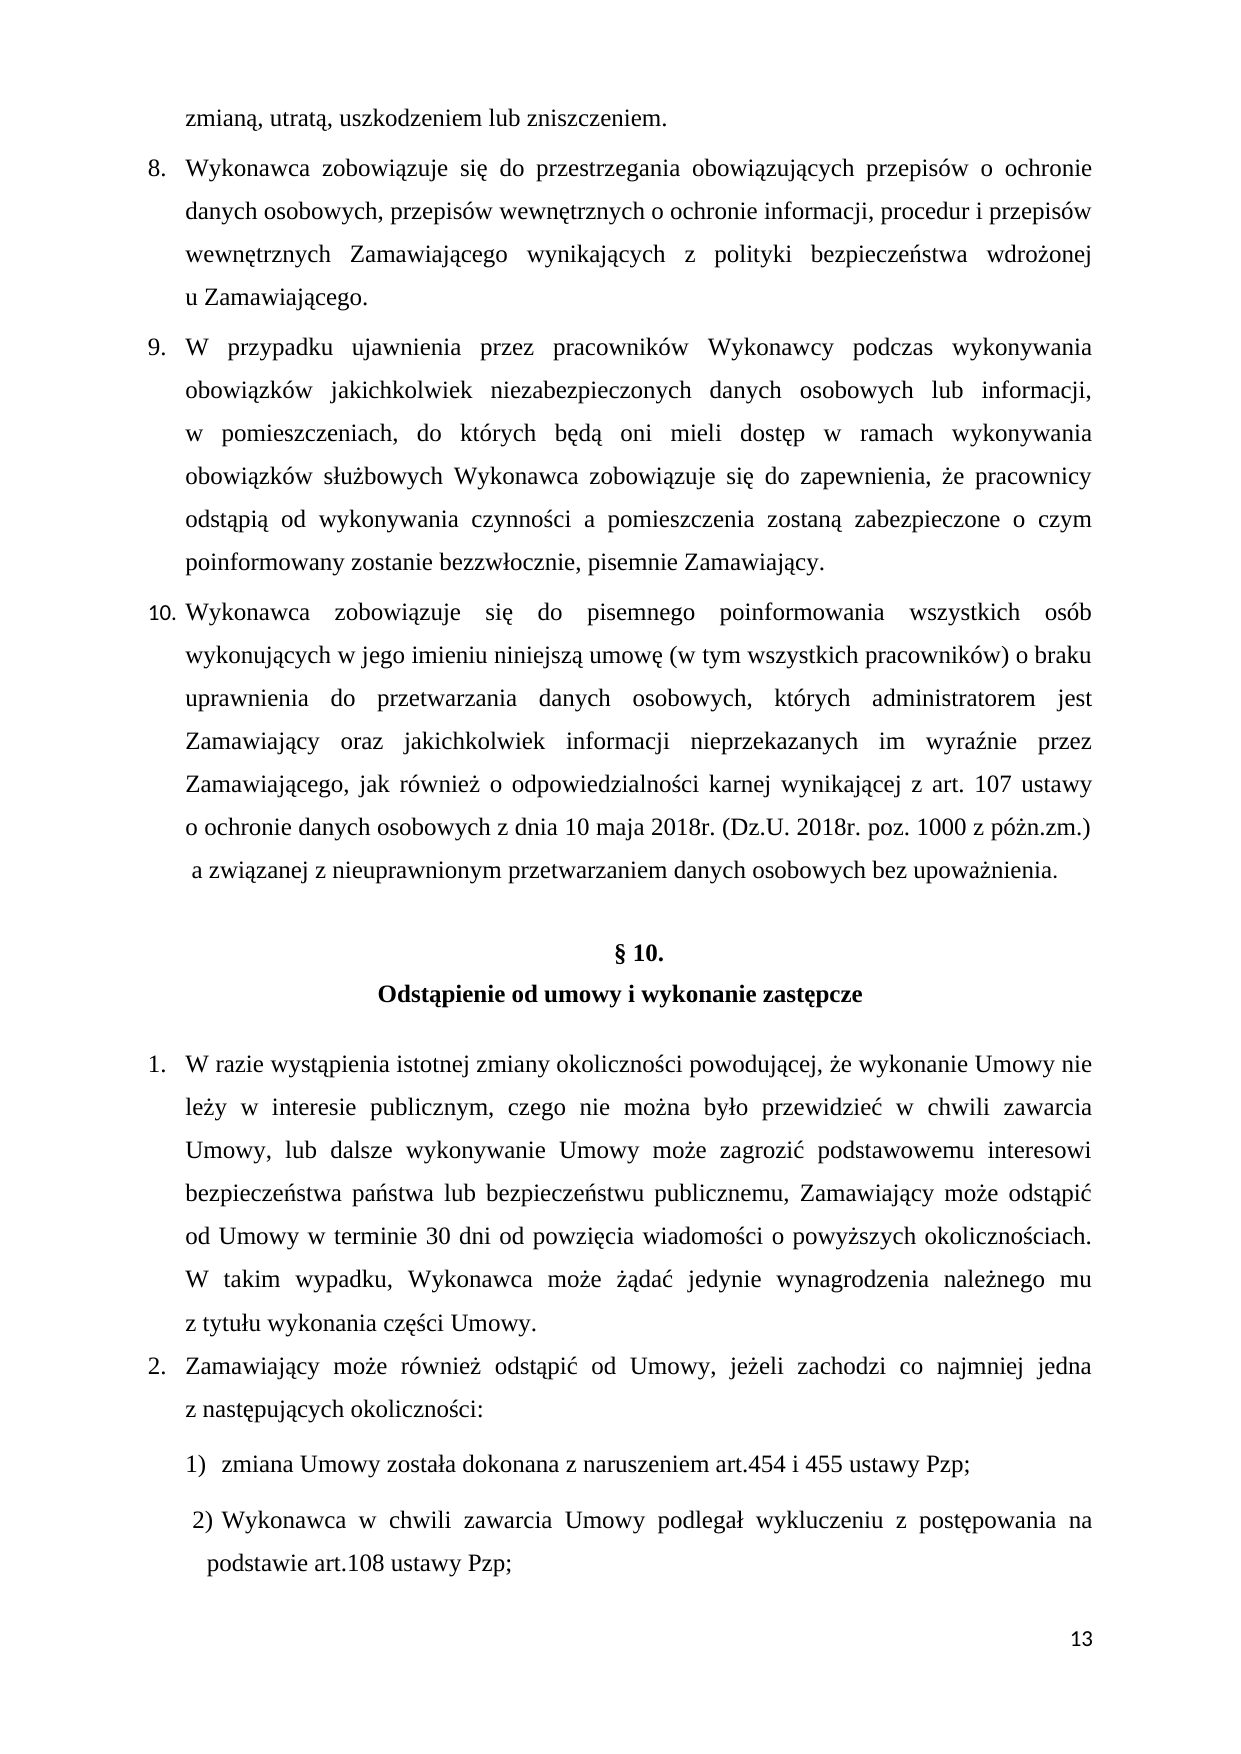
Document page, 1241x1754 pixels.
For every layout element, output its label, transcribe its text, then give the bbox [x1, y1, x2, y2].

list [148, 103, 1093, 132]
list Wykonawca zobowiązuje się do przestrzegania obowiązujących przepisów o ochronie danych osobowych, przepisów wewnętrznych o ochronie informacji, procedur i przepisów wewnętrznych Zamawiającego wynikających z polityki bezpieczeństwa wdrożonej u Zamawiającego. [148, 153, 1093, 311]
list Zamawiający może również odstąpić od Umowy, jeżeli zachodzi co najmniej jedna z następujących okoliczności: [148, 1351, 1093, 1423]
list W przypadku ujawnienia przez pracowników Wykonawcy podczas wykonywania obowiązków jakichkolwiek niezabezpieczonych danych osobowych lub informacji, w pomieszczeniach, do których będą oni mieli dostęp w ramach wykonywania obowiązków służbowych Wykonawca zobowiązuje się do zapewnienia, że pracownicy odstąpią od wykonywania czynności a pomieszczenia zostaną zabezpieczone o czym poinformowany zostanie bezzwłocznie, pisemnie Zamawiający. [148, 332, 1093, 576]
text 2) Wykonawca w chwili zawarcia Umowy podlegał wykluczeniu z postępowania na podstawie art.108 ustawy Pzp; [192, 1505, 1093, 1577]
list Wykonawca zobowiązuje się do pisemnego poinformowania wszystkich osób wykonujących w jego imieniu niniejszą umowę (w tym wszystkich pracowników) o braku uprawnienia do przetwarzania danych osobowych, których administratorem jest Zamawiający oraz jakichkolwiek informacji nieprzekazanych im wyraźnie przez Zamawiającego, jak również o odpowiedzialności karnej wynikającej z art. 107 ustawy o ochronie danych osobowych z dnia 10 maja 2018r. (Dz.U. 2018r. poz. 1000 z póżn.zm.) a związanej z nieuprawnionym przetwarzaniem danych osobowych bez upoważnienia. [148, 597, 1093, 885]
list § 10. [185, 938, 1093, 966]
text 1) zmiana Umowy została dokonana z naruszeniem art.454 i 455 ustawy Pzp; [185, 1449, 1093, 1478]
list W razie wystąpienia istotnej zmiany okoliczności powodującej, że wykonanie Umowy nie leży w interesie publicznym, czego nie można było przewidzieć w chwili zawarcia Umowy, lub dalsze wykonywanie Umowy może zagrozić podstawowemu interesowi bezpieczeństwa państwa lub bezpieczeństwu publicznemu, Zamawiający może odstąpić od Umowy w terminie 30 dni od powzięcia wiadomości o powyższych okolicznościach. W takim wypadku, Wykonawca może żądać jedynie wynagrodzenia należnego mu z tytułu wykonania części Umowy. [148, 1049, 1093, 1336]
text Odstąpienie od umowy i wykonanie zastępcze [148, 979, 1093, 1008]
